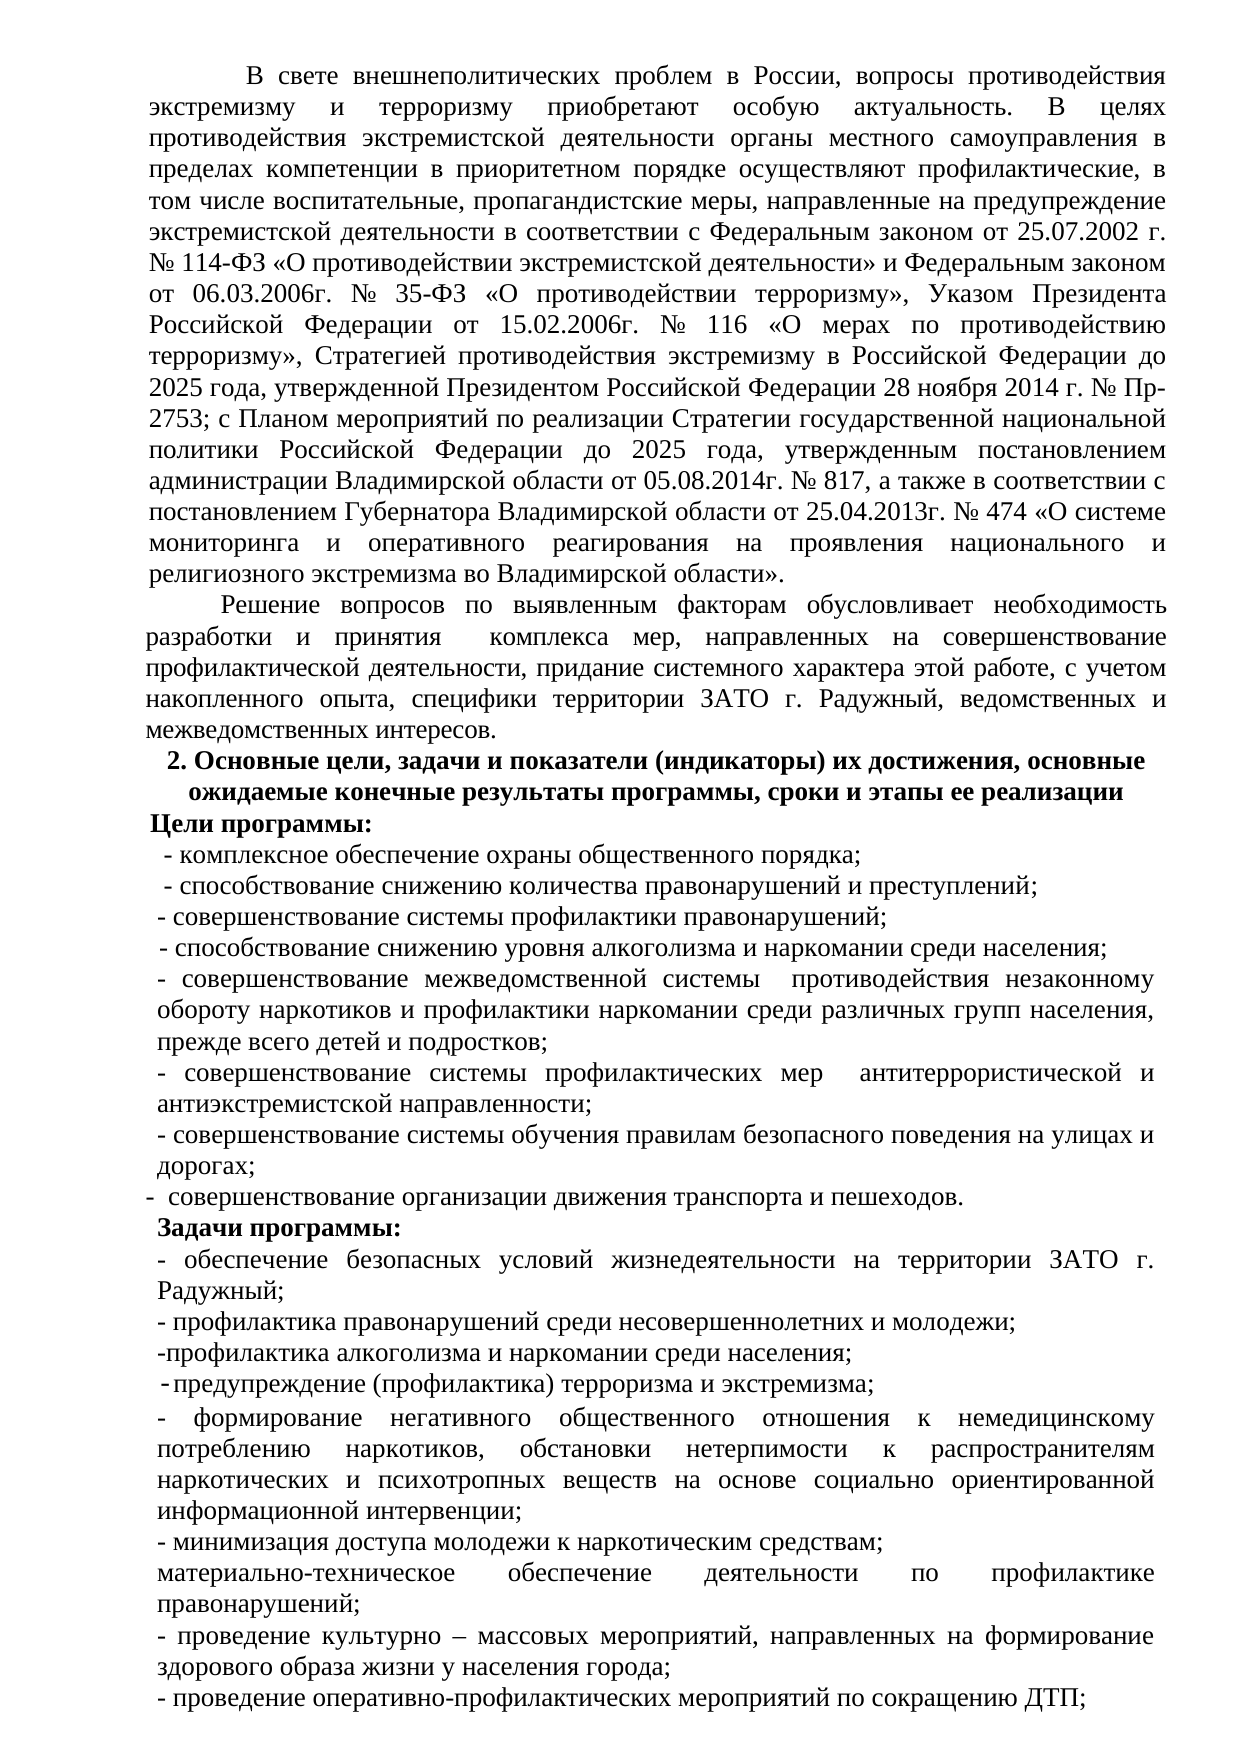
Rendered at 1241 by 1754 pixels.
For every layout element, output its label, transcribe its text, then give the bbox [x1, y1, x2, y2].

text - обеспечение безопасных условий жизнедеятельности на территории ЗАТО г. Радужный; [157, 1243, 1156, 1305]
text Решение вопросов по выявленным факторам обусловливает необходимость разработки и принятия комплекса мер, направленных на совершенствование профилактической деятельности, придание системного характера этой работе, с учетом накопленного опыта, специфики территории ЗАТО г. Радужный, ведомственных и межведомственных интересов. [145, 589, 1167, 744]
text - комплексное обеспечение охраны общественного порядка; [157, 838, 1156, 869]
text - профилактика правонарушений среди несовершеннолетних и молодежи; [157, 1305, 1156, 1336]
text - способствование снижению количества правонарушений и преступлений; [157, 869, 1156, 900]
text - совершенствование системы обучения правилам безопасного поведения на улицах и дорогах; [157, 1118, 1156, 1180]
text В свете внешнеполитических проблем в России, вопросы противодействия экстремизму и терроризму приобретают особую актуальность. В целях противодействия экстремистской деятельности органы местного самоуправления в пределах компетенции в приоритетном порядке осуществляют профилактические, в том числе воспитательные, пропагандистские меры, направленные на предупреждение экстремистской деятельности в соответствии с Федеральным законом от 25.07.2002 г. № 114-ФЗ «О противодействии экстремистской деятельности» и Федеральным законом от 06.03.2006г. № 35-ФЗ «О противодействии терроризму», Указом Президента Российской Федерации от 15.02.2006г. № 116 «О мерах по противодействию терроризму», Стратегией противодействия экстремизму в Российской Федерации до 2025 года, утвержденной Президентом Российской Федерации 28 ноября 2014 г. № Пр-2753; с Планом мероприятий по реализации Стратегии государственной национальной политики Российской Федерации до 2025 года, утвержденным постановлением администрации Владимирской области от 05.08.2014г. № 817, а также в соответствии с постановлением Губернатора Владимирской области от 25.04.2013г. № 474 «О системе мониторинга и оперативного реагирования на проявления национального и религиозного экстремизма во Владимирской области». [148, 59, 1167, 589]
text Задачи программы: [157, 1212, 1156, 1243]
text Цели программы: [150, 807, 1155, 838]
text - совершенствование системы профилактики правонарушений; [157, 900, 1156, 931]
text - минимизация доступа молодежи к наркотическим средствам; [157, 1525, 1156, 1556]
text 2. Основные цели, задачи и показатели (индикаторы) их достижения, основные ожидаемые конечные результаты программы, сроки и этапы ее реализации [145, 744, 1167, 807]
text - проведение культурно – массовых мероприятий, направленных на формирование здорового образа жизни у населения города; [157, 1619, 1156, 1681]
text - формирование негативного общественного отношения к немедицинскому потреблению наркотиков, обстановки нетерпимости к распространителям наркотических и психотропных веществ на основе социально ориентированной информационной интервенции; [157, 1401, 1156, 1525]
text - совершенствование межведомственной системы противодействия незаконному обороту наркотиков и профилактики наркомании среди различных групп населения, прежде всего детей и подростков; [157, 962, 1156, 1056]
text - совершенствование организации движения транспорта и пешеходов. [71, 1180, 1167, 1212]
text -профилактика алкоголизма и наркомании среди населения; [157, 1336, 1156, 1367]
text - проведение оперативно-профилактических мероприятий по сокращению ДТП; [157, 1681, 1156, 1712]
text - совершенствование системы профилактических мер антитеррористической и антиэкстремистской направленности; [157, 1056, 1156, 1118]
text материально-техническое обеспечение деятельности по профилактике правонарушений; [157, 1556, 1156, 1619]
text -предупреждение (профилактика) терроризма и экстремизма; [157, 1367, 1156, 1401]
text - способствование снижению уровня алкоголизма и наркомании среди населения; [145, 931, 1156, 962]
